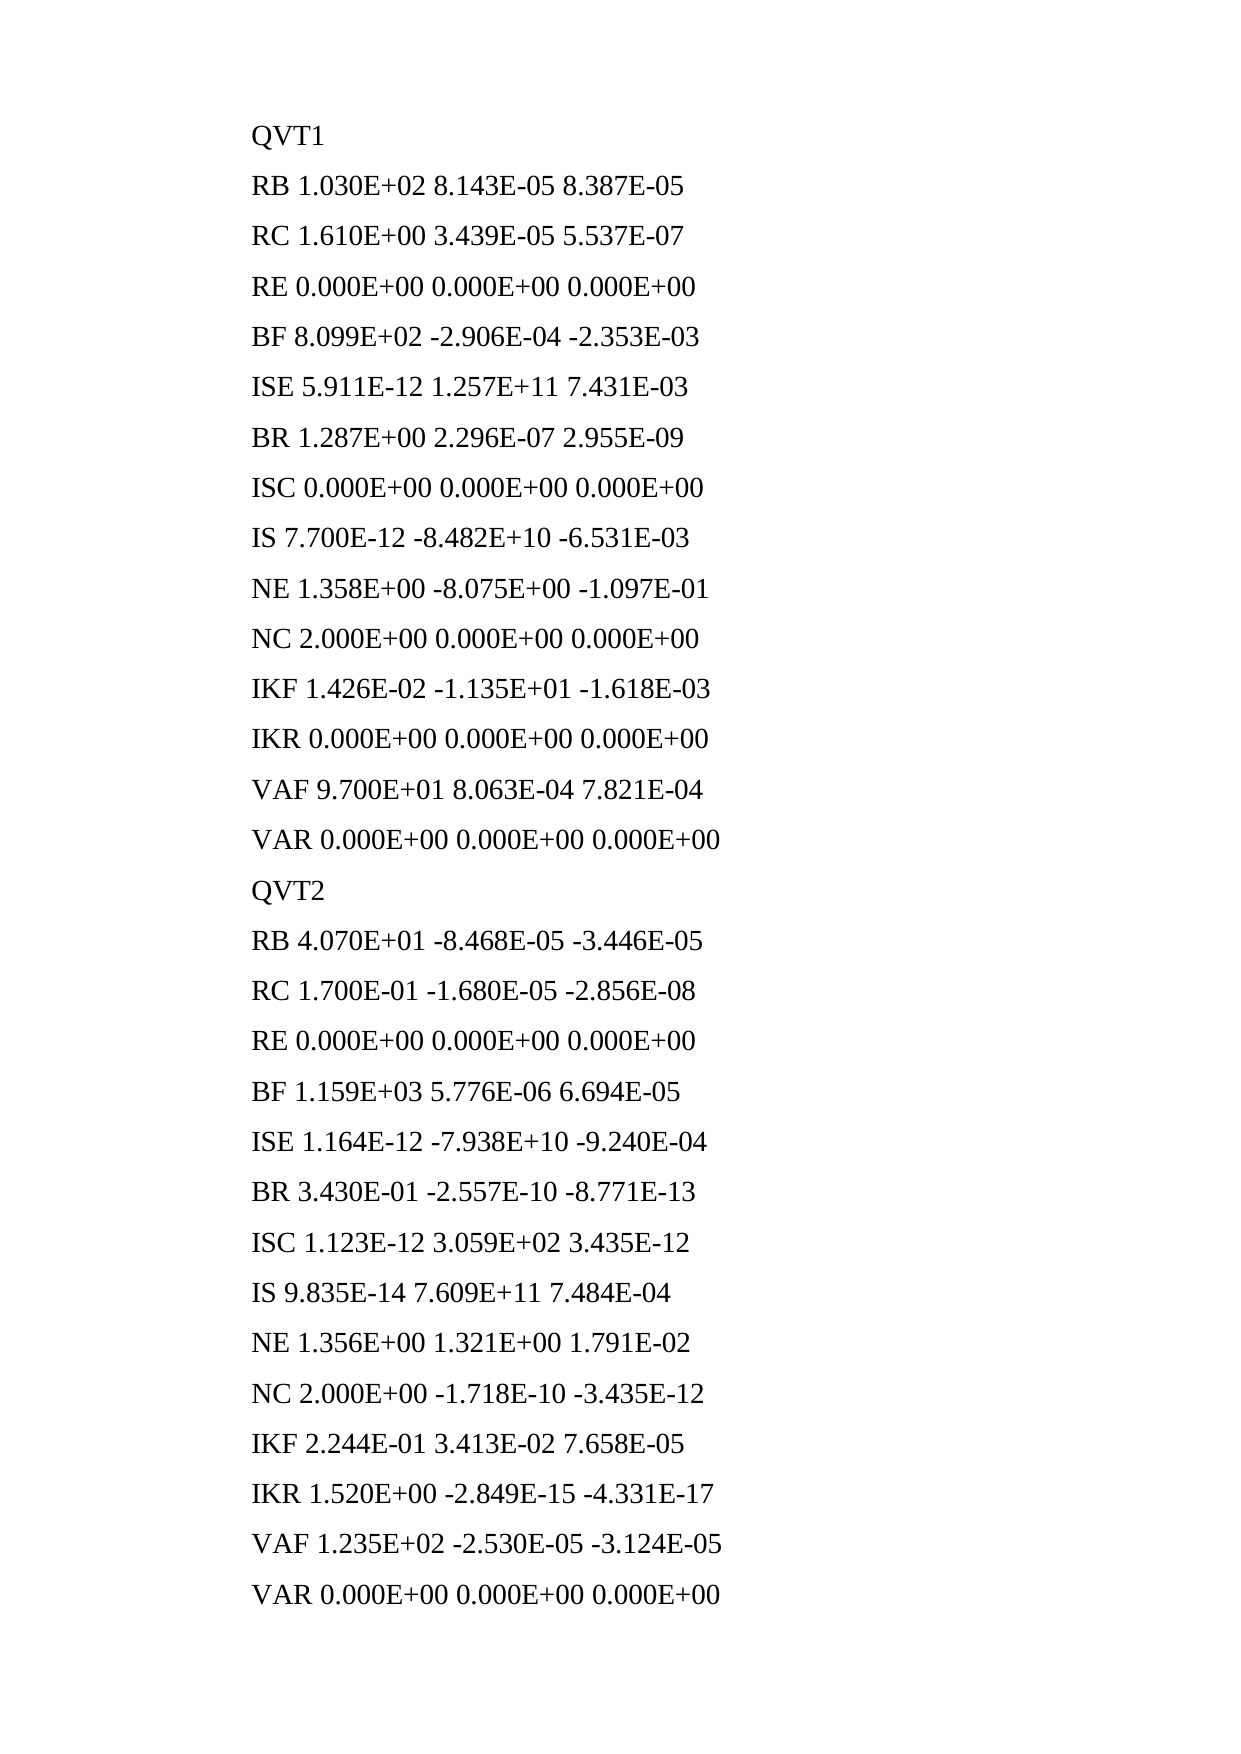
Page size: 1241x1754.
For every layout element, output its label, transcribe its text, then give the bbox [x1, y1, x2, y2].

text VAR 0.000E+00 0.000E+00 0.000E+00 [177, 822, 1152, 856]
text RC 1.610E+00 3.439E-05 5.537E-07 [177, 219, 1152, 252]
text ISE 5.911E-12 1.257E+11 7.431E-03 [177, 370, 1152, 403]
text BR 3.430E-01 -2.557E-10 -8.771E-13 [177, 1175, 1152, 1208]
text RB 4.070E+01 -8.468E-05 -3.446E-05 [177, 923, 1152, 957]
text BF 8.099E+02 -2.906E-04 -2.353E-03 [177, 319, 1152, 353]
text BF 1.159E+03 5.776E-06 6.694E-05 [177, 1074, 1152, 1108]
text QVT1 [177, 118, 1152, 152]
text IKF 1.426E-02 -1.135E+01 -1.618E-03 [177, 672, 1152, 705]
text RE 0.000E+00 0.000E+00 0.000E+00 [177, 1024, 1152, 1057]
text BR 1.287E+00 2.296E-07 2.955E-09 [177, 420, 1152, 453]
text IS 7.700E-12 -8.482E+10 -6.531E-03 [177, 521, 1152, 554]
text NE 1.356E+00 1.321E+00 1.791E-02 [177, 1326, 1152, 1359]
text VAF 9.700E+01 8.063E-04 7.821E-04 [177, 772, 1152, 806]
text IKF 2.244E-01 3.413E-02 7.658E-05 [177, 1426, 1152, 1460]
text VAR 0.000E+00 0.000E+00 0.000E+00 [177, 1577, 1152, 1611]
text RE 0.000E+00 0.000E+00 0.000E+00 [177, 269, 1152, 303]
text RC 1.700E-01 -1.680E-05 -2.856E-08 [177, 973, 1152, 1007]
text ISC 0.000E+00 0.000E+00 0.000E+00 [177, 470, 1152, 504]
text QVT2 [177, 873, 1152, 906]
text IKR 0.000E+00 0.000E+00 0.000E+00 [177, 722, 1152, 755]
text NC 2.000E+00 -1.718E-10 -3.435E-12 [177, 1376, 1152, 1409]
text VAF 1.235E+02 -2.530E-05 -3.124E-05 [177, 1527, 1152, 1560]
text IKR 1.520E+00 -2.849E-15 -4.331E-17 [177, 1477, 1152, 1510]
text NE 1.358E+00 -8.075E+00 -1.097E-01 [177, 571, 1152, 604]
text NC 2.000E+00 0.000E+00 0.000E+00 [177, 621, 1152, 655]
text ISC 1.123E-12 3.059E+02 3.435E-12 [177, 1225, 1152, 1258]
text IS 9.835E-14 7.609E+11 7.484E-04 [177, 1275, 1152, 1309]
text ISE 1.164E-12 -7.938E+10 -9.240E-04 [177, 1124, 1152, 1158]
text RB 1.030E+02 8.143E-05 8.387E-05 [177, 168, 1152, 202]
